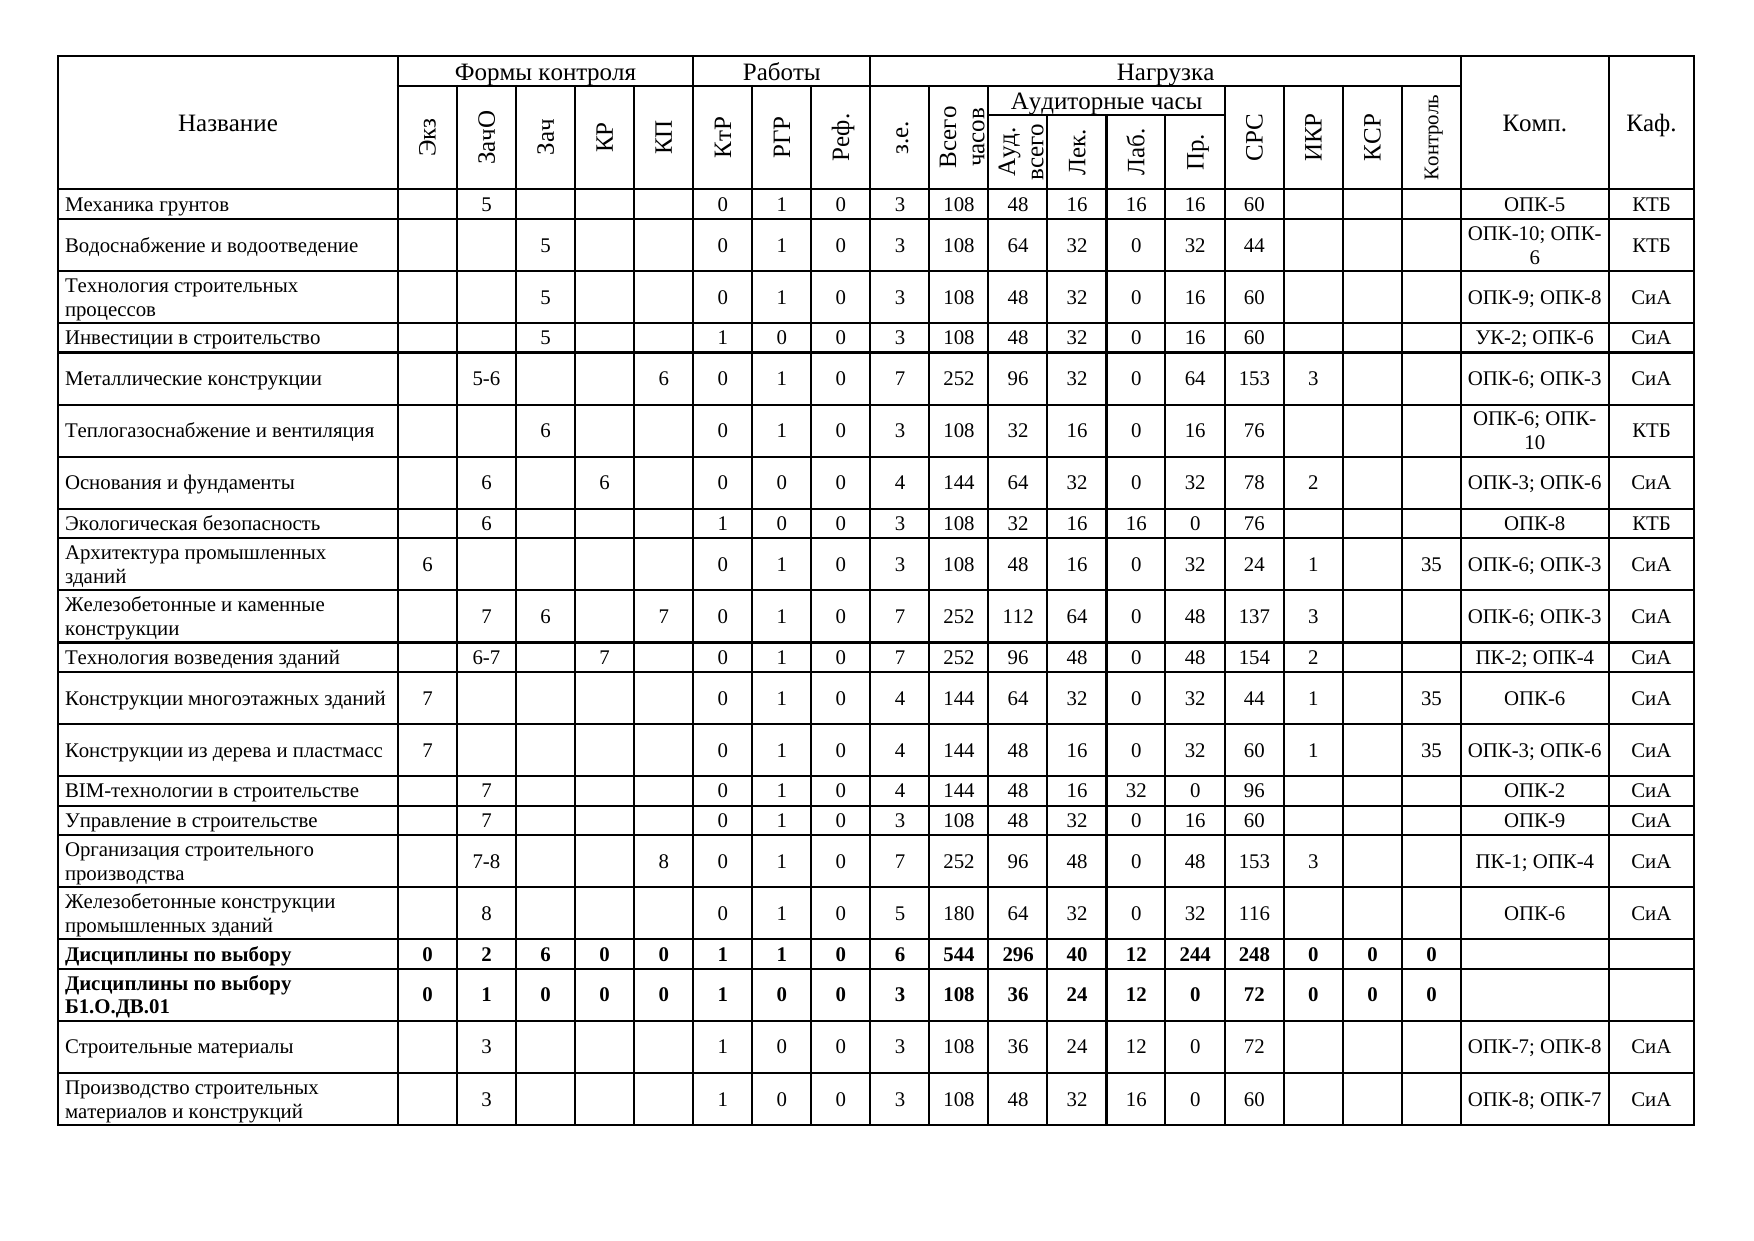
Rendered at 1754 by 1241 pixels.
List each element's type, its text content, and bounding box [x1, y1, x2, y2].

table_cell 0 [1108, 354, 1164, 403]
table_cell 32 [1166, 458, 1224, 508]
table_cell 5-6 [458, 354, 515, 403]
table_cell [1344, 510, 1401, 537]
table_cell 48 [1048, 644, 1105, 671]
table_cell 32 [1166, 888, 1224, 938]
table_cell [635, 807, 692, 834]
table_cell [1344, 777, 1401, 804]
table_cell 1 [753, 836, 810, 886]
table_cell 40 [1048, 940, 1105, 968]
table_cell ОПК-6; ОПК-10 [1462, 406, 1608, 456]
table_cell СиА [1610, 777, 1693, 804]
table_cell 0 [753, 458, 810, 508]
table_header Формы контроля [399, 57, 692, 85]
table_cell [576, 777, 633, 804]
table_cell ОПК-9 [1462, 807, 1608, 834]
table_cell [635, 673, 692, 723]
table_cell 108 [930, 1074, 987, 1124]
table_cell 0 [694, 807, 751, 834]
table_cell [517, 807, 574, 834]
table_cell 0 [576, 970, 633, 1020]
table_cell ЗачО [458, 87, 515, 188]
table_cell Инвестиции в строительство [59, 324, 397, 351]
table_cell 4 [871, 725, 928, 775]
table_cell СиА [1610, 591, 1693, 641]
table_cell СиА [1610, 807, 1693, 834]
table_cell [399, 458, 456, 508]
table_cell 0 [812, 539, 869, 589]
table_cell 0 [1108, 458, 1164, 508]
table_cell Водоснабжение и водоотведение [59, 220, 397, 270]
table_cell 3 [871, 807, 928, 834]
table_cell [399, 644, 456, 671]
table_cell ОПК-6; ОПК-3 [1462, 591, 1608, 641]
table_cell 32 [1048, 807, 1105, 834]
table_cell 60 [1226, 1074, 1283, 1124]
table_cell [517, 644, 574, 671]
table_cell [1462, 970, 1608, 1020]
table_cell [1285, 807, 1342, 834]
table_cell 1 [694, 940, 751, 968]
table_cell 6-7 [458, 644, 515, 671]
table_cell Экологическая безопасность [59, 510, 397, 537]
table_cell Пр. [1166, 116, 1224, 188]
table_cell [635, 1074, 692, 1124]
table_cell 16 [1108, 190, 1164, 218]
table_cell [399, 324, 456, 351]
table_cell 0 [1344, 970, 1401, 1020]
table_cell Конструкции из дерева и пластмасс [59, 725, 397, 775]
table_cell 7 [458, 807, 515, 834]
table_cell 48 [1166, 836, 1224, 886]
table_cell 1 [1285, 673, 1342, 723]
table_cell 108 [930, 272, 987, 322]
table_cell 32 [1048, 354, 1105, 403]
table_cell 0 [1285, 940, 1342, 968]
table_cell 1 [753, 725, 810, 775]
table_cell 48 [989, 539, 1046, 589]
table_cell 16 [1048, 725, 1105, 775]
table_cell 0 [812, 725, 869, 775]
table_cell 0 [694, 406, 751, 456]
table_cell 0 [694, 836, 751, 886]
table_cell 0 [1166, 1022, 1224, 1072]
table_cell 0 [694, 354, 751, 403]
table_cell ОПК-8; ОПК-7 [1462, 1074, 1608, 1124]
table_cell Строительные материалы [59, 1022, 397, 1072]
table_cell 0 [1166, 777, 1224, 804]
table_cell 137 [1226, 591, 1283, 641]
table_cell 3 [871, 510, 928, 537]
table_cell 0 [753, 324, 810, 351]
table_cell [576, 1074, 633, 1124]
table_cell [576, 324, 633, 351]
table_cell КТБ [1610, 220, 1693, 270]
table_cell 5 [517, 272, 574, 322]
table_cell КР [576, 87, 633, 188]
table_cell Теплогазоснабжение и вентиляция [59, 406, 397, 456]
table_cell 108 [930, 807, 987, 834]
table_cell [517, 725, 574, 775]
table_cell 0 [812, 1074, 869, 1124]
table_cell 6 [635, 354, 692, 403]
table_cell Реф. [812, 87, 869, 188]
table_cell 108 [930, 970, 987, 1020]
table_cell 108 [930, 190, 987, 218]
table_cell 0 [1403, 940, 1460, 968]
table_cell 6 [576, 458, 633, 508]
table_cell [399, 510, 456, 537]
table_cell [1344, 539, 1401, 589]
table_cell 24 [1226, 539, 1283, 589]
table_cell [1344, 725, 1401, 775]
table_cell 1 [1285, 539, 1342, 589]
table_cell 3 [871, 324, 928, 351]
table_cell 16 [1166, 272, 1224, 322]
table_cell 0 [1108, 836, 1164, 886]
table_cell [1285, 324, 1342, 351]
table_cell 1 [753, 539, 810, 589]
table_cell ИКР [1285, 87, 1342, 188]
table_cell Технология строительныхпроцессов [59, 272, 397, 322]
table_cell [576, 406, 633, 456]
table_cell ПК-2; ОПК-4 [1462, 644, 1608, 671]
table_cell 0 [1108, 324, 1164, 351]
table_cell 0 [399, 940, 456, 968]
table_cell 7 [399, 673, 456, 723]
table_cell [399, 1074, 456, 1124]
table_cell 60 [1226, 190, 1283, 218]
table_cell 6 [517, 591, 574, 641]
table_cell 6 [517, 940, 574, 968]
table_cell [635, 539, 692, 589]
table_cell 32 [1048, 220, 1105, 270]
table_cell 4 [871, 458, 928, 508]
table_cell 48 [1048, 836, 1105, 886]
table_cell 32 [1048, 458, 1105, 508]
table_cell 64 [1166, 354, 1224, 403]
table_cell 108 [930, 324, 987, 351]
table_cell Организация строительногопроизводства [59, 836, 397, 886]
table_cell 60 [1226, 272, 1283, 322]
table_cell [1285, 190, 1342, 218]
table_cell 0 [694, 644, 751, 671]
table_cell 1 [753, 940, 810, 968]
table_cell 108 [930, 539, 987, 589]
table_cell ОПК-6 [1462, 888, 1608, 938]
table_cell 48 [989, 272, 1046, 322]
table_cell [1403, 406, 1460, 456]
table_cell 0 [694, 539, 751, 589]
table_cell [1403, 220, 1460, 270]
table_cell 60 [1226, 324, 1283, 351]
table_cell 0 [812, 354, 869, 403]
table_cell 0 [1108, 220, 1164, 270]
table_cell [576, 836, 633, 886]
table_cell [1344, 354, 1401, 403]
table_cell [635, 324, 692, 351]
table_cell ОПК-3; ОПК-6 [1462, 725, 1608, 775]
table_cell [1344, 458, 1401, 508]
table_cell [1403, 190, 1460, 218]
table_cell 3 [1285, 354, 1342, 403]
table_cell ОПК-8 [1462, 510, 1608, 537]
table_cell Всегочасов [930, 87, 987, 188]
table_cell 32 [1048, 1074, 1105, 1124]
table_cell 1 [753, 888, 810, 938]
table_cell 154 [1226, 644, 1283, 671]
table_cell [1344, 644, 1401, 671]
table_cell 12 [1108, 970, 1164, 1020]
table_cell [576, 190, 633, 218]
table_cell 252 [930, 591, 987, 641]
table_cell 1 [694, 970, 751, 1020]
table_cell 0 [812, 1022, 869, 1072]
table_cell 0 [812, 591, 869, 641]
table_cell [399, 272, 456, 322]
table_cell 96 [1226, 777, 1283, 804]
table_cell [576, 539, 633, 589]
table_cell 0 [812, 777, 869, 804]
table_cell КСР [1344, 87, 1401, 188]
table_cell [517, 539, 574, 589]
table_cell 0 [812, 940, 869, 968]
table_cell [1285, 510, 1342, 537]
table_cell 0 [1166, 1074, 1224, 1124]
table_cell [576, 354, 633, 403]
table_cell [576, 1022, 633, 1072]
table_cell 6 [517, 406, 574, 456]
table_cell 296 [989, 940, 1046, 968]
table_cell 0 [753, 1022, 810, 1072]
table_cell 0 [1108, 272, 1164, 322]
table_cell Основания и фундаменты [59, 458, 397, 508]
table_cell 6 [399, 539, 456, 589]
table_cell 0 [694, 591, 751, 641]
table_cell [1403, 1022, 1460, 1072]
table_cell 144 [930, 777, 987, 804]
table_cell 78 [1226, 458, 1283, 508]
table_cell [1403, 324, 1460, 351]
table_cell 32 [1048, 324, 1105, 351]
table_cell [399, 220, 456, 270]
table_cell 244 [1166, 940, 1224, 968]
table_cell 76 [1226, 510, 1283, 537]
table_cell [517, 190, 574, 218]
table_cell [1403, 1074, 1460, 1124]
table_cell 7 [871, 354, 928, 403]
table_cell [1403, 591, 1460, 641]
table_cell [1403, 888, 1460, 938]
table_cell 44 [1226, 220, 1283, 270]
table_cell 3 [871, 1074, 928, 1124]
table_cell 6 [458, 458, 515, 508]
table_cell Дисциплины по выборуБ1.О.ДВ.01 [59, 970, 397, 1020]
table_cell [635, 777, 692, 804]
table_cell [458, 220, 515, 270]
table_cell [1403, 354, 1460, 403]
table_cell 0 [812, 458, 869, 508]
table_cell [576, 725, 633, 775]
table_cell СиА [1610, 539, 1693, 589]
table_cell 32 [1166, 220, 1224, 270]
table_cell 32 [1166, 539, 1224, 589]
table_cell 0 [753, 510, 810, 537]
table_cell СиА [1610, 725, 1693, 775]
table_cell 4 [871, 777, 928, 804]
table_cell [1344, 406, 1401, 456]
table_cell 64 [989, 220, 1046, 270]
table_cell [635, 190, 692, 218]
table_cell КтР [694, 87, 751, 188]
table_cell 60 [1226, 807, 1283, 834]
table_cell [1344, 836, 1401, 886]
table_cell 0 [1166, 510, 1224, 537]
table_cell 108 [930, 406, 987, 456]
table_cell 72 [1226, 970, 1283, 1020]
table_cell 8 [635, 836, 692, 886]
table_cell Металлические конструкции [59, 354, 397, 403]
table_cell [576, 272, 633, 322]
table_cell [458, 673, 515, 723]
table_cell 1 [753, 190, 810, 218]
table_cell 3 [871, 220, 928, 270]
table_cell [1403, 272, 1460, 322]
table_cell [635, 458, 692, 508]
table_cell 96 [989, 354, 1046, 403]
table_cell 5 [517, 220, 574, 270]
table_cell СиА [1610, 354, 1693, 403]
table_cell 144 [930, 673, 987, 723]
table_cell 16 [1048, 406, 1105, 456]
table_cell 112 [989, 591, 1046, 641]
table_cell 1 [753, 644, 810, 671]
table_cell 0 [694, 220, 751, 270]
table_cell 0 [812, 673, 869, 723]
table_cell Железобетонные и каменныеконструкции [59, 591, 397, 641]
table_cell 36 [989, 1022, 1046, 1072]
table_cell УК-2; ОПК-6 [1462, 324, 1608, 351]
table_cell [458, 272, 515, 322]
table_cell 144 [930, 458, 987, 508]
table_cell 0 [517, 970, 574, 1020]
table_cell СиА [1610, 324, 1693, 351]
table_cell 32 [1166, 673, 1224, 723]
table_cell 2 [458, 940, 515, 968]
table_cell 5 [517, 324, 574, 351]
table_cell [1344, 1022, 1401, 1072]
table_cell КТБ [1610, 190, 1693, 218]
table_cell 6 [458, 510, 515, 537]
table_cell [635, 220, 692, 270]
table_cell 12 [1108, 1022, 1164, 1072]
table_cell 24 [1048, 970, 1105, 1020]
table_cell 180 [930, 888, 987, 938]
table_cell 0 [812, 406, 869, 456]
table_cell [1344, 1074, 1401, 1124]
table_cell 144 [930, 725, 987, 775]
table_cell 0 [576, 940, 633, 968]
table_cell 7 [871, 836, 928, 886]
table_cell [517, 510, 574, 537]
table_cell 5 [871, 888, 928, 938]
table_cell СРС [1226, 87, 1283, 188]
table_cell [635, 272, 692, 322]
table_cell 0 [1344, 940, 1401, 968]
table_cell [1344, 888, 1401, 938]
table_cell 1 [753, 807, 810, 834]
table_cell 0 [812, 644, 869, 671]
table_cell Контроль [1403, 87, 1460, 188]
table_cell [1344, 190, 1401, 218]
table_cell [517, 888, 574, 938]
table_cell ОПК-5 [1462, 190, 1608, 218]
table_cell [576, 807, 633, 834]
table_cell 35 [1403, 673, 1460, 723]
table_cell 0 [812, 510, 869, 537]
table_cell 48 [989, 807, 1046, 834]
table_cell 64 [989, 458, 1046, 508]
table_cell [1610, 970, 1693, 1020]
table_cell [1403, 807, 1460, 834]
table_cell КТБ [1610, 510, 1693, 537]
table_cell Управление в строительстве [59, 807, 397, 834]
table_cell 252 [930, 644, 987, 671]
table_cell [1285, 272, 1342, 322]
table_cell [1285, 777, 1342, 804]
table_cell [517, 673, 574, 723]
table_header Каф. [1610, 57, 1693, 188]
table_cell 116 [1226, 888, 1283, 938]
table_header Название [59, 57, 397, 188]
table_cell 0 [694, 725, 751, 775]
table_cell 0 [1108, 406, 1164, 456]
table_cell [399, 591, 456, 641]
table_cell 0 [1108, 591, 1164, 641]
table_cell 2 [1285, 644, 1342, 671]
table_cell РГР [753, 87, 810, 188]
table_cell 16 [1048, 190, 1105, 218]
table_cell 32 [1108, 777, 1164, 804]
table_cell [635, 725, 692, 775]
table_cell 7 [635, 591, 692, 641]
table_header Нагрузка [871, 57, 1460, 85]
table_cell 0 [1108, 888, 1164, 938]
table_cell 32 [989, 406, 1046, 456]
table_cell 0 [812, 807, 869, 834]
table_header Работы [694, 57, 869, 85]
table_cell КТБ [1610, 406, 1693, 456]
table_cell ОПК-10; ОПК-6 [1462, 220, 1608, 270]
table_cell [576, 220, 633, 270]
table_cell 1 [753, 673, 810, 723]
table_cell [1344, 591, 1401, 641]
table_cell Лек. [1048, 116, 1105, 188]
table_cell Ауд.всего [989, 116, 1046, 188]
table_cell 153 [1226, 836, 1283, 886]
table_cell Технология возведения зданий [59, 644, 397, 671]
table_cell [458, 725, 515, 775]
table_cell 108 [930, 220, 987, 270]
table_cell Конструкции многоэтажных зданий [59, 673, 397, 723]
table_cell [458, 324, 515, 351]
table_cell 16 [1048, 777, 1105, 804]
table_cell 64 [989, 888, 1046, 938]
table_cell 1 [694, 510, 751, 537]
table_cell 64 [989, 673, 1046, 723]
table_cell 1 [753, 777, 810, 804]
table_cell 1 [458, 970, 515, 1020]
table_cell 0 [1108, 644, 1164, 671]
table_cell 0 [635, 970, 692, 1020]
table_cell 0 [812, 324, 869, 351]
table_cell Архитектура промышленныхзданий [59, 539, 397, 589]
table_cell СиА [1610, 1022, 1693, 1072]
table_cell КП [635, 87, 692, 188]
table_cell [1462, 940, 1608, 968]
table_cell 48 [989, 725, 1046, 775]
table_cell 0 [812, 888, 869, 938]
table_cell 0 [1285, 970, 1342, 1020]
table_cell ПК-1; ОПК-4 [1462, 836, 1608, 886]
table_cell 48 [989, 324, 1046, 351]
table_cell 0 [694, 458, 751, 508]
table_cell [635, 888, 692, 938]
table_cell [1344, 220, 1401, 270]
table_cell [1344, 807, 1401, 834]
table_cell [1403, 777, 1460, 804]
table_cell 6 [871, 940, 928, 968]
table_cell ОПК-6 [1462, 673, 1608, 723]
table_cell 1 [694, 324, 751, 351]
table_cell 16 [1166, 807, 1224, 834]
table_cell 36 [989, 970, 1046, 1020]
table_cell 1 [753, 591, 810, 641]
table_cell 16 [1166, 324, 1224, 351]
table_cell ОПК-7; ОПК-8 [1462, 1022, 1608, 1072]
table_cell 48 [989, 190, 1046, 218]
table_cell 3 [871, 406, 928, 456]
table_cell [399, 836, 456, 886]
table_cell 48 [1166, 591, 1224, 641]
table_cell Механика грунтов [59, 190, 397, 218]
table_cell [576, 591, 633, 641]
table_cell 3 [871, 539, 928, 589]
table_cell 1 [753, 354, 810, 403]
table_header Комп. [1462, 57, 1608, 188]
table_cell 16 [1166, 406, 1224, 456]
table_cell 0 [694, 673, 751, 723]
table_cell 12 [1108, 940, 1164, 968]
table_cell 0 [812, 220, 869, 270]
table_cell Зач [517, 87, 574, 188]
table_cell [458, 539, 515, 589]
table_cell ОПК-9; ОПК-8 [1462, 272, 1608, 322]
table_cell СиА [1610, 888, 1693, 938]
table_cell 0 [1108, 725, 1164, 775]
table_cell Железобетонные конструкциипромышленных зданий [59, 888, 397, 938]
table_cell 0 [753, 1074, 810, 1124]
table_cell Лаб. [1108, 116, 1164, 188]
table_cell СиА [1610, 1074, 1693, 1124]
table_cell з.е. [871, 87, 928, 188]
table_cell 48 [989, 1074, 1046, 1124]
table_cell 0 [812, 836, 869, 886]
table_cell [635, 510, 692, 537]
table_cell [1403, 458, 1460, 508]
table_cell [1285, 220, 1342, 270]
table_cell 252 [930, 354, 987, 403]
table_cell [517, 458, 574, 508]
table_cell ОПК-3; ОПК-6 [1462, 458, 1608, 508]
table_cell 0 [1108, 807, 1164, 834]
table_cell 153 [1226, 354, 1283, 403]
table_cell 0 [1166, 970, 1224, 1020]
table_cell 108 [930, 1022, 987, 1072]
table_cell 0 [1108, 673, 1164, 723]
table_cell 7 [871, 644, 928, 671]
table_cell 0 [694, 272, 751, 322]
table_cell 44 [1226, 673, 1283, 723]
table_cell 48 [1166, 644, 1224, 671]
table_cell [399, 777, 456, 804]
table_cell 3 [871, 970, 928, 1020]
table_cell [399, 354, 456, 403]
table_cell 1 [753, 220, 810, 270]
table_cell [1403, 510, 1460, 537]
table_cell 32 [1048, 272, 1105, 322]
table_cell 1 [753, 406, 810, 456]
table_cell ОПК-6; ОПК-3 [1462, 354, 1608, 403]
table_cell [1285, 406, 1342, 456]
table_cell 24 [1048, 1022, 1105, 1072]
table_cell [458, 406, 515, 456]
table_cell СиА [1610, 458, 1693, 508]
table_cell 7 [458, 591, 515, 641]
table_cell 0 [812, 272, 869, 322]
table_cell 16 [1048, 539, 1105, 589]
table_cell Дисциплины по выбору [59, 940, 397, 968]
table_cell 3 [458, 1022, 515, 1072]
table_cell [1285, 1074, 1342, 1124]
table_cell 3 [871, 272, 928, 322]
table_cell Экз [399, 87, 456, 188]
table_cell СиА [1610, 644, 1693, 671]
table_cell 3 [871, 190, 928, 218]
table_cell 7-8 [458, 836, 515, 886]
table_cell СиА [1610, 272, 1693, 322]
table_cell 0 [753, 970, 810, 1020]
table_cell 252 [930, 836, 987, 886]
table_cell ОПК-2 [1462, 777, 1608, 804]
table_cell [635, 1022, 692, 1072]
table_cell 1 [694, 1074, 751, 1124]
table_cell [1403, 836, 1460, 886]
table_cell 108 [930, 510, 987, 537]
table_cell 544 [930, 940, 987, 968]
table_cell [399, 406, 456, 456]
table_cell 16 [1166, 190, 1224, 218]
table_cell [517, 836, 574, 886]
table_cell 96 [989, 644, 1046, 671]
table_cell 76 [1226, 406, 1283, 456]
table_cell 1 [753, 272, 810, 322]
table_cell [517, 354, 574, 403]
table_cell [399, 1022, 456, 1072]
table_cell 0 [812, 970, 869, 1020]
table_cell 8 [458, 888, 515, 938]
table_cell 5 [458, 190, 515, 218]
table_cell 1 [694, 1022, 751, 1072]
table_cell 0 [1403, 970, 1460, 1020]
table_cell СиА [1610, 673, 1693, 723]
table_cell 0 [399, 970, 456, 1020]
table_cell 0 [812, 190, 869, 218]
table_cell 32 [989, 510, 1046, 537]
table_cell Производство строительныхматериалов и конструкций [59, 1074, 397, 1124]
table_cell [635, 406, 692, 456]
table_cell [517, 1022, 574, 1072]
table_cell 32 [1048, 673, 1105, 723]
table_cell 48 [989, 777, 1046, 804]
table_cell 7 [576, 644, 633, 671]
table_cell СиА [1610, 836, 1693, 886]
table_cell 32 [1166, 725, 1224, 775]
table_cell [576, 510, 633, 537]
table_cell [1285, 1022, 1342, 1072]
table_cell [1344, 324, 1401, 351]
table_cell 3 [1285, 591, 1342, 641]
table_cell [399, 888, 456, 938]
table_cell 3 [1285, 836, 1342, 886]
table_cell [635, 644, 692, 671]
table_cell 16 [1108, 510, 1164, 537]
table_cell 4 [871, 673, 928, 723]
table_cell 16 [1048, 510, 1105, 537]
table_cell 7 [458, 777, 515, 804]
table_cell 35 [1403, 725, 1460, 775]
table_cell 16 [1108, 1074, 1164, 1124]
table_cell [1403, 644, 1460, 671]
table_cell 0 [635, 940, 692, 968]
table_cell 0 [1108, 539, 1164, 589]
table_cell 72 [1226, 1022, 1283, 1072]
table_cell [399, 190, 456, 218]
table_cell ОПК-6; ОПК-3 [1462, 539, 1608, 589]
table_cell 7 [871, 591, 928, 641]
table_cell 7 [399, 725, 456, 775]
table_cell 2 [1285, 458, 1342, 508]
table_cell 3 [458, 1074, 515, 1124]
table_cell 96 [989, 836, 1046, 886]
table_cell 0 [694, 777, 751, 804]
table_cell 248 [1226, 940, 1283, 968]
table_cell [517, 777, 574, 804]
table_cell [576, 673, 633, 723]
table_cell 3 [871, 1022, 928, 1072]
table_cell 32 [1048, 888, 1105, 938]
table_cell 0 [694, 888, 751, 938]
table_cell [1610, 940, 1693, 968]
table_cell [1344, 673, 1401, 723]
table_cell [517, 1074, 574, 1124]
table_cell 0 [694, 190, 751, 218]
table_cell [576, 888, 633, 938]
table_cell 60 [1226, 725, 1283, 775]
table_cell 35 [1403, 539, 1460, 589]
table_cell [1285, 888, 1342, 938]
table_cell 1 [1285, 725, 1342, 775]
table_cell 64 [1048, 591, 1105, 641]
table_cell [399, 807, 456, 834]
table_cell BIM-технологии в строительстве [59, 777, 397, 804]
table_cell [1344, 272, 1401, 322]
table_cell Аудиторные часы [989, 87, 1224, 114]
